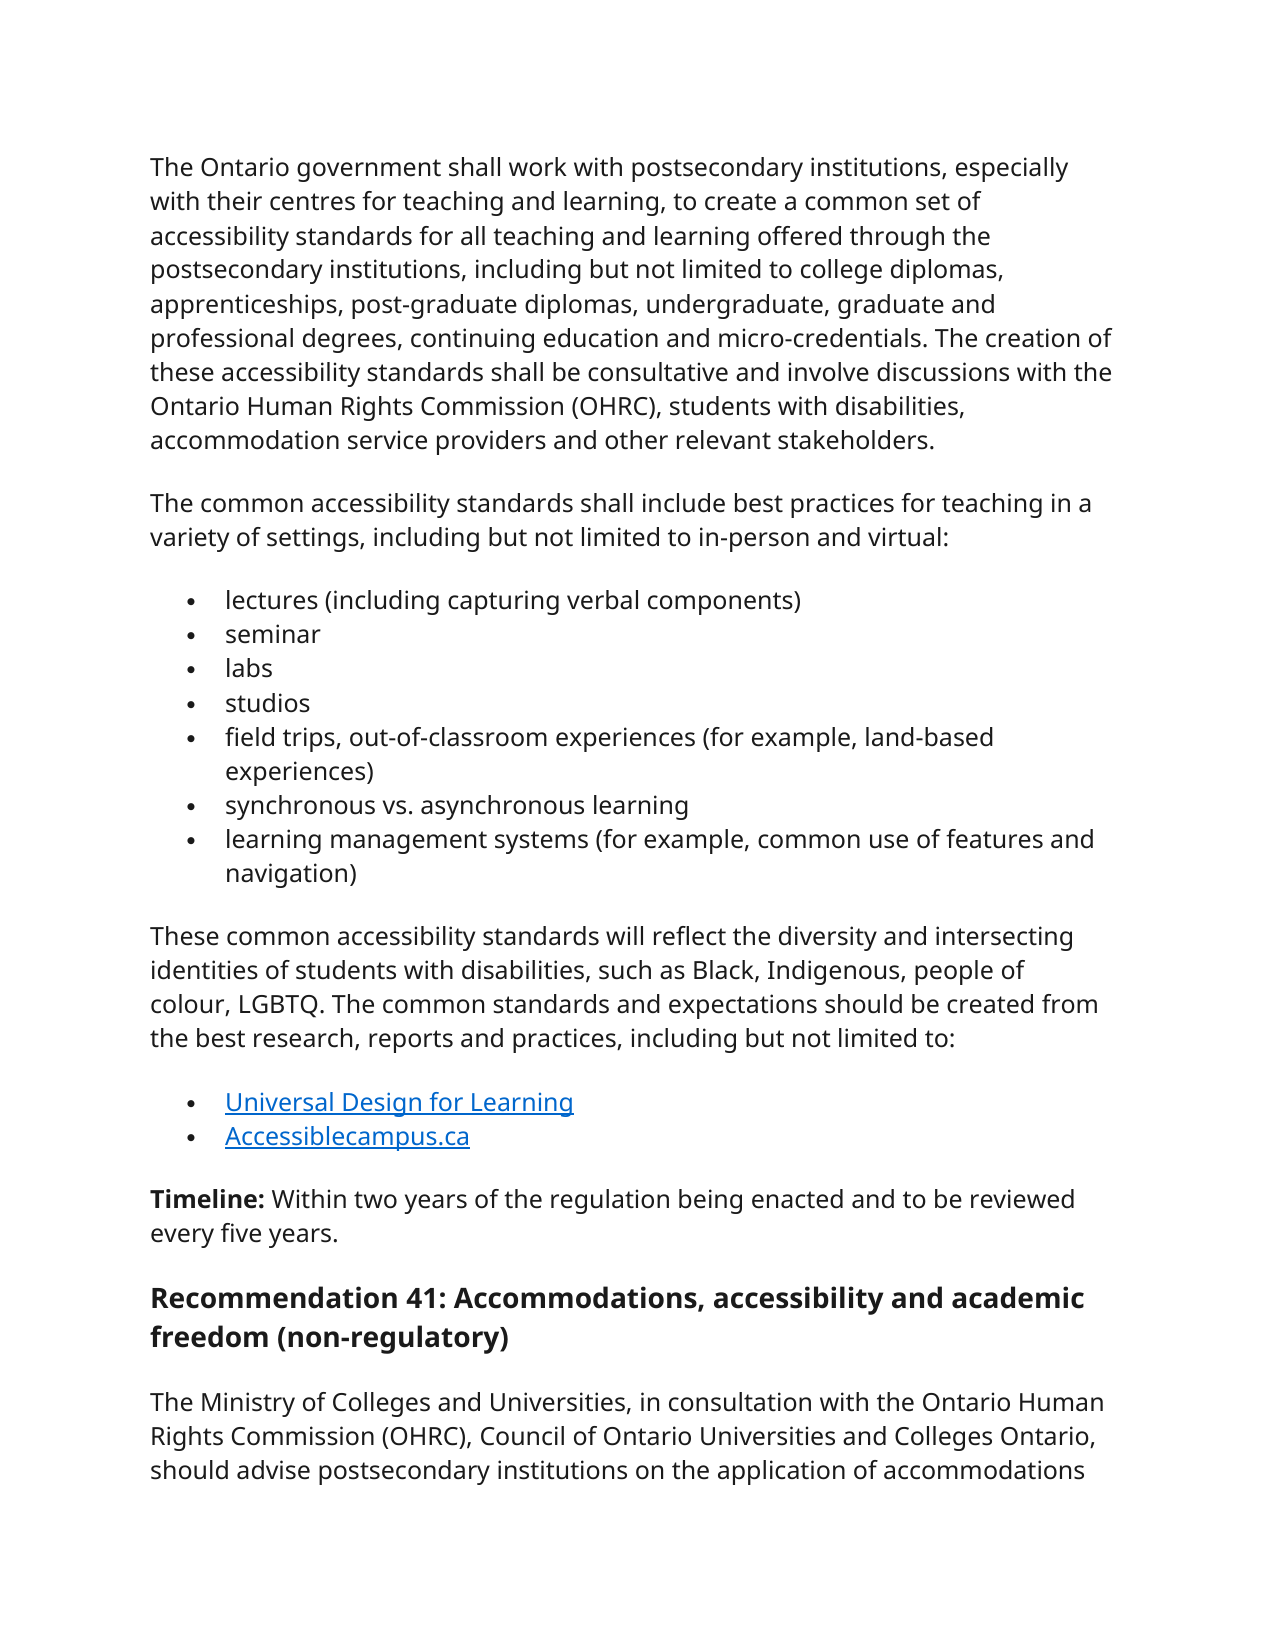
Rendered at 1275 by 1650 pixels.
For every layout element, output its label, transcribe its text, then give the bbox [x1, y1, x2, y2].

text These common accessibility standards will reflect the diversity and intersecting identities of students with disabilities, such as Black, Indigenous, people of colour, LGBTQ. The common standards and expectations should be created from the best research, reports and practices, including but not limited to: [150, 919, 1125, 1055]
list studios [187, 685, 1125, 719]
list Universal Design for Learning [187, 1084, 1125, 1118]
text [150, 1384, 1125, 1487]
text The common accessibility standards shall include best practices for teaching in a variety of settings, including but not limited to in-person and virtual: [150, 486, 1125, 554]
list seminar [187, 617, 1125, 651]
list labs [187, 651, 1125, 685]
text Timeline: Within two years of the regulation being enacted and to be reviewed every five years. [150, 1181, 1125, 1249]
list lectures (including capturing verbal components) [187, 583, 1125, 617]
list synchronous vs. asynchronous learning [187, 787, 1125, 821]
text The Ontario government shall work with postsecondary institutions, especially with their centres for teaching and learning, to create a common set of accessibility standards for all teaching and learning offered through the postsecondary institutions, including but not limited to college diplomas, apprenticeships, post-graduate diplomas, undergraduate, graduate and professional degrees, continuing education and micro-credentials. The creation of these accessibility standards shall be consultative and involve discussions with the Ontario Human Rights Commission (OHRC), students with disabilities, accommodation service providers and other relevant stakeholders. [150, 150, 1125, 457]
text Recommendation 41: Accommodations, accessibility and academic freedom (non-regulatory) [150, 1279, 1125, 1355]
list field trips, out-of-classroom experiences (for example, land-based experiences) [187, 719, 1125, 787]
list Accessiblecampus.ca [187, 1118, 1125, 1152]
list learning management systems (for example, common use of features and navigation) [187, 821, 1125, 889]
